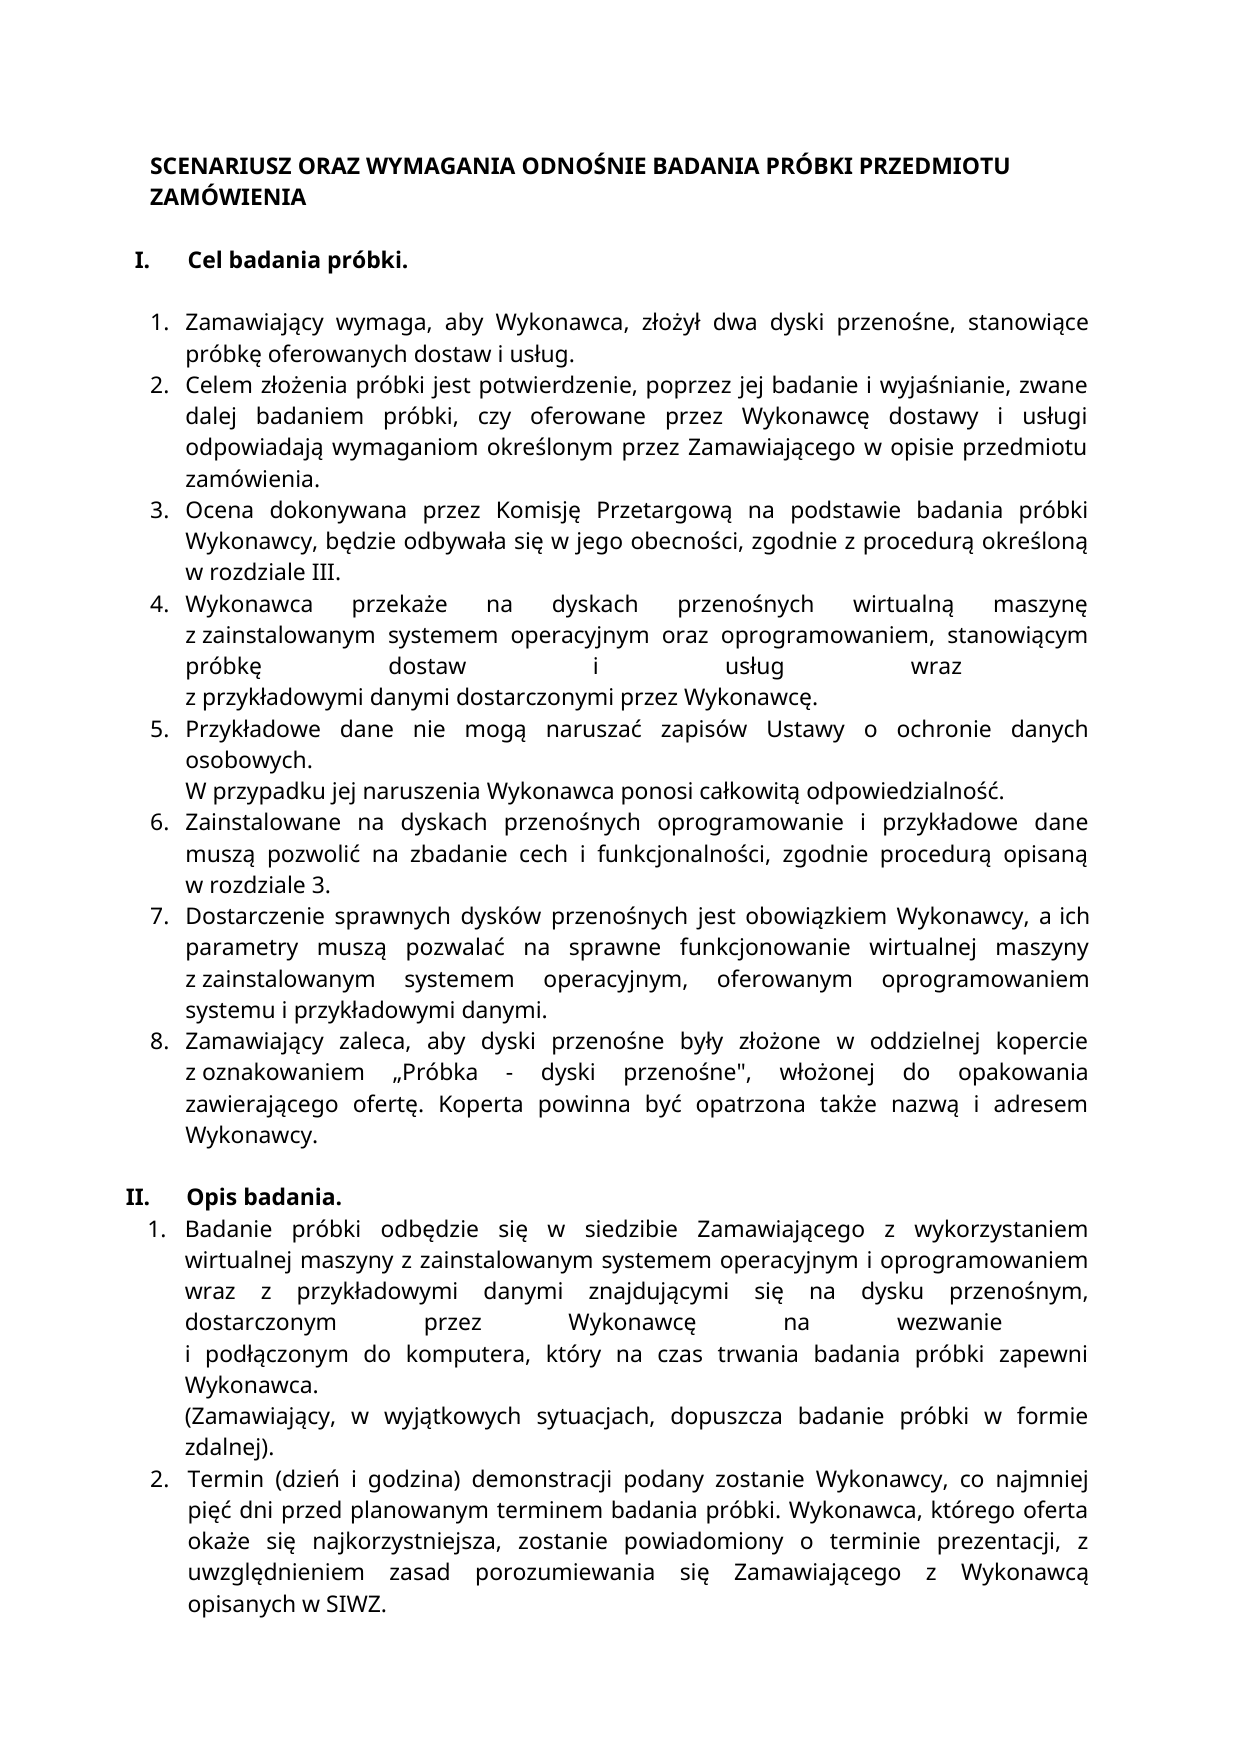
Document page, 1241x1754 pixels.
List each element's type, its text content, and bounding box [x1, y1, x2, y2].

list Dostarczenie sprawnych dysków przenośnych jest obowiązkiem Wykonawcy, a ich parametry muszą pozwalać na sprawne funkcjonowanie wirtualnej maszyny z zainstalowanym systemem operacyjnym, oferowanym oprogramowaniem systemu i przykładowymi danymi. [150, 900, 1090, 1025]
text (Zamawiający, w wyjątkowych sytuacjach, dopuszcza badanie próbki w formie zdalnej). [184, 1400, 1089, 1462]
list Badanie próbki odbędzie się w siedzibie Zamawiającego z wykorzystaniem wirtualnej maszyny z zainstalowanym systemem operacyjnym i oprogramowaniem wraz z przykładowymi danymi znajdującymi się na dysku przenośnym, dostarczonym przez Wykonawcę na wezwanie i podłączonym do komputera, który na czas trwania badania próbki zapewni Wykonawca. [147, 1212, 1089, 1400]
list Cel badania próbki. [150, 244, 1090, 275]
list Przykładowe dane nie mogą naruszać zapisów Ustawy o ochronie danych osobowych. W przypadku jej naruszenia Wykonawca ponosi całkowitą odpowiedzialność. [150, 712, 1089, 806]
list Termin (dzień i godzina) demonstracji podany zostanie Wykonawcy, co najmniej pięć dni przed planowanym terminem badania próbki. Wykonawca, którego oferta okaże się najkorzystniejsza, zostanie powiadomiony o terminie prezentacji, z uwzględnieniem zasad porozumiewania się Zamawiającego z Wykonawcą opisanych w SIWZ. [150, 1462, 1089, 1619]
list Ocena dokonywana przez Komisję Przetargową na podstawie badania próbki Wykonawcy, będzie odbywała się w jego obecności, zgodnie z procedurą określoną w rozdziale III. [150, 494, 1089, 587]
list Celem złożenia próbki jest potwierdzenie, poprzez jej badanie i wyjaśnianie, zwane dalej badaniem próbki, czy oferowane przez Wykonawcę dostawy i usługi odpowiadają wymaganiom określonym przez Zamawiającego w opisie przedmiotu zamówienia. [150, 369, 1089, 494]
text SCENARIUSZ ORAZ WYMAGANIA ODNOŚNIE BADANIA PRÓBKI PRZEDMIOTU ZAMÓWIENIA [150, 150, 1090, 212]
list Zamawiający wymaga, aby Wykonawca, złożył dwa dyski przenośne, stanowiące próbkę oferowanych dostaw i usług. [150, 306, 1090, 369]
list Opis badania. [150, 1181, 1090, 1212]
list Zainstalowane na dyskach przenośnych oprogramowanie i przykładowe dane muszą pozwolić na zbadanie cech i funkcjonalności, zgodnie procedurą opisaną w rozdziale 3. [150, 806, 1089, 900]
list Zamawiający zaleca, aby dyski przenośne były złożone w oddzielnej kopercie z oznakowaniem „Próbka - dyski przenośne", włożonej do opakowania zawierającego ofertę. Koperta powinna być opatrzona także nazwą i adresem Wykonawcy. [150, 1025, 1089, 1150]
list Wykonawca przekaże na dyskach przenośnych wirtualną maszynę z zainstalowanym systemem operacyjnym oraz oprogramowaniem, stanowiącym próbkę dostaw i usług wraz z przykładowymi danymi dostarczonymi przez Wykonawcę. [150, 587, 1089, 712]
